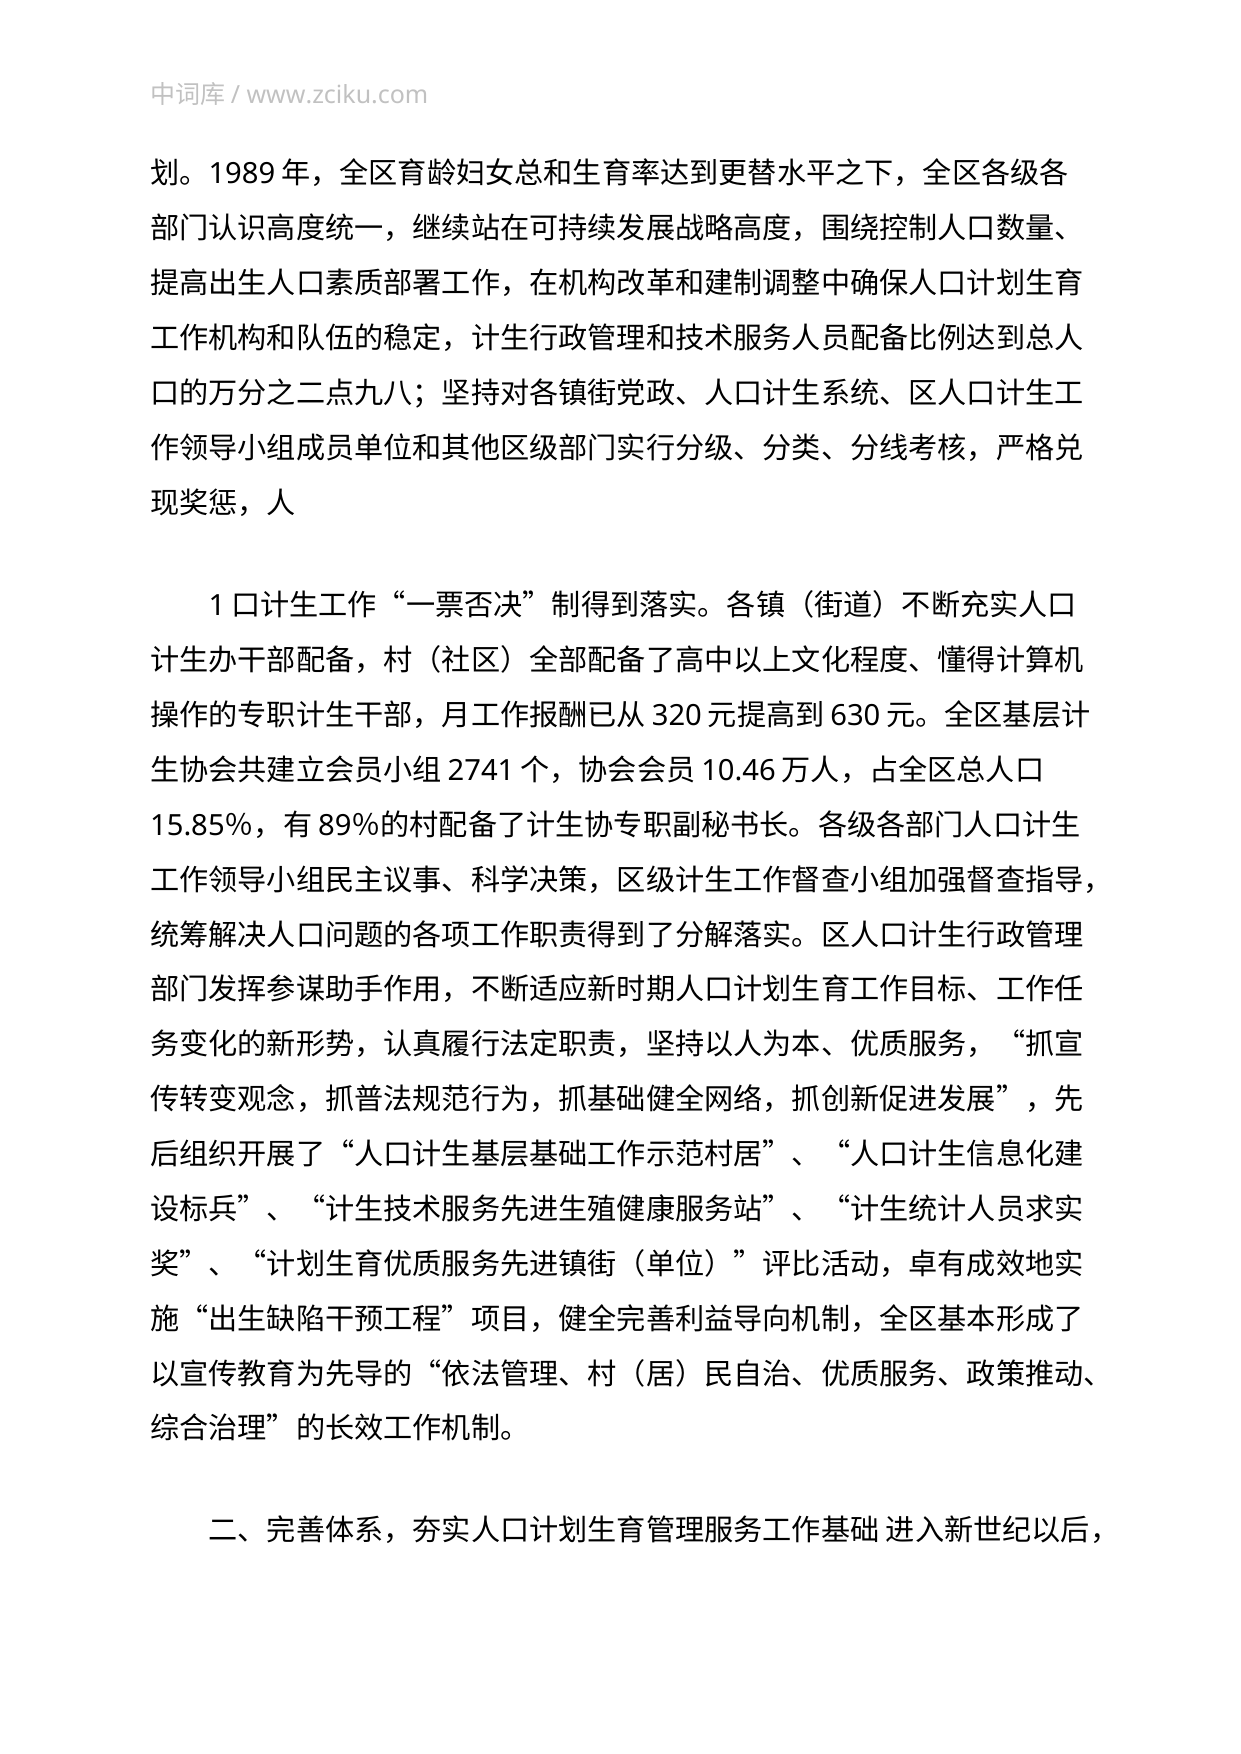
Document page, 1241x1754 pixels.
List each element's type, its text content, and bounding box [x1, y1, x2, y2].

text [150, 1507, 1090, 1549]
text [150, 150, 1090, 522]
text 1口计生工作“一票否决”制得到落实。各镇（街道）不断充实人口计生办干部配备，村（社区）全部配备了高中以上文化程度、懂得计算机操作的专职计生干部，月工作报酬已从320元提高到630元。全区基层计生协会共建立会员小组2741个，协会会员10.46万人，占全区总人口15.85％，有89％的村配备了计生协专职副秘书长。各级各部门人口计生工作领导小组民主议事、科学决策，区级计生工作督查小组加强督查指导，统筹解决人口问题的各项工作职责得到了分解落实。区人口计生行政管理部门发挥参谋助手作用，不断适应新时期人口计划生育工作目标、工作任务变化的新形势，认真履行法定职责，坚持以人为本、优质服务，“抓宣传转变观念，抓普法规范行为，抓基础健全网络，抓创新促进发展”，先后组织开展了“人口计生基层基础工作示范村居”、“人口计生信息化建设标兵”、“计生技术服务先进生殖健康服务站”、“计生统计人员求实奖”、“计划生育优质服务先进镇街（单位）”评比活动，卓有成效地实施“出生缺陷干预工程”项目，健全完善利益导向机制，全区基本形成了以宣传教育为先导的“依法管理、村（居）民自治、优质服务、政策推动、综合治理”的长效工作机制。 [150, 581, 1090, 1447]
